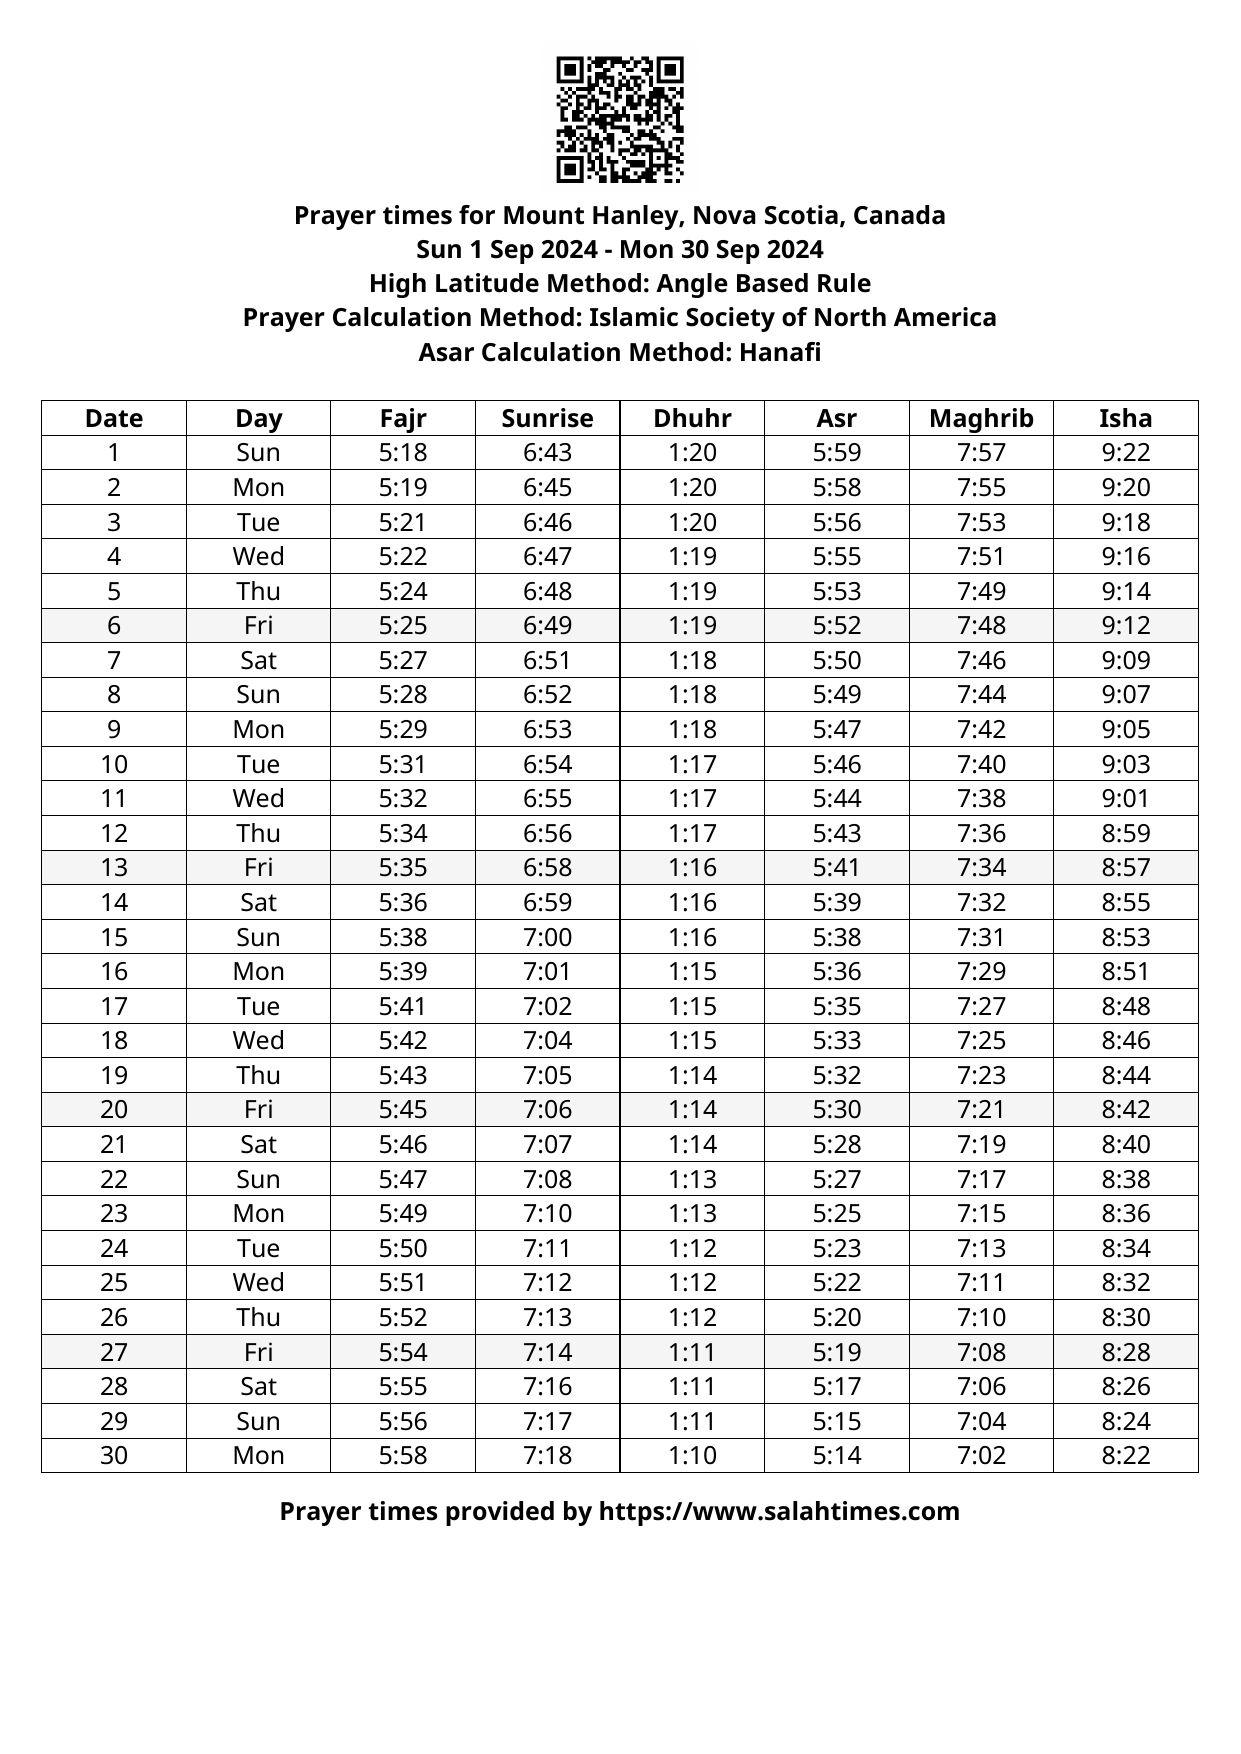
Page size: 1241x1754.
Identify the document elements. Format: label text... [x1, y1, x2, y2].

table_cell 5 [42, 574, 186, 607]
table_cell 1:16 [621, 851, 764, 884]
table_cell 5:50 [765, 643, 909, 677]
table_cell 5:23 [765, 1231, 909, 1264]
table_cell 30 [42, 1439, 186, 1472]
table_header Day [187, 401, 330, 434]
table_cell 1:11 [621, 1404, 764, 1437]
table_cell 5:44 [765, 781, 909, 815]
table_cell 7:01 [476, 954, 619, 988]
table_cell 7:32 [910, 885, 1053, 919]
text Prayer Calculation Method: Islamic Society of North America [42, 300, 1198, 334]
table_cell 28 [42, 1369, 186, 1403]
table_cell 6:52 [476, 678, 619, 711]
table_cell 22 [42, 1162, 186, 1195]
table_cell 5:28 [331, 678, 475, 711]
table_cell 5:38 [331, 920, 475, 953]
table_cell Mon [187, 470, 330, 504]
table_cell 7:15 [910, 1196, 1053, 1230]
table_cell 1:18 [621, 643, 764, 677]
table_cell 1:11 [621, 1369, 764, 1403]
table_cell 7:00 [476, 920, 619, 953]
table_cell 9:16 [1054, 539, 1198, 573]
table_cell Tue [187, 747, 330, 780]
table_cell 6:53 [476, 712, 619, 746]
table_header Sunrise [476, 401, 619, 434]
table_cell Sat [187, 1369, 330, 1403]
table_cell 1:11 [621, 1335, 764, 1368]
table_cell 5:34 [331, 816, 475, 849]
table_cell Tue [187, 1231, 330, 1264]
table_cell 1:15 [621, 989, 764, 1022]
table_cell 5:49 [765, 678, 909, 711]
table_cell 5:18 [331, 436, 475, 469]
table_cell 5:15 [765, 1404, 909, 1437]
table_cell 8:26 [1054, 1369, 1198, 1403]
table_cell 20 [42, 1093, 186, 1126]
table_cell 5:28 [765, 1127, 909, 1161]
table_cell Sat [187, 885, 330, 919]
table_cell 15 [42, 920, 186, 953]
table_cell 5:49 [331, 1196, 475, 1230]
table_cell 6:58 [476, 851, 619, 884]
table_cell 7:27 [910, 989, 1053, 1022]
table_cell 8:30 [1054, 1300, 1198, 1334]
table_cell 8:55 [1054, 885, 1198, 919]
table_cell Sat [187, 643, 330, 677]
table_cell 1:19 [621, 574, 764, 607]
table_cell 5:43 [331, 1058, 475, 1092]
table_cell Thu [187, 1300, 330, 1334]
table_cell 5:58 [765, 470, 909, 504]
table_cell 5:35 [765, 989, 909, 1022]
table_cell 5:59 [765, 436, 909, 469]
table_cell 1:12 [621, 1266, 764, 1299]
text Prayer times for Mount Hanley, Nova Scotia, Canada [42, 198, 1198, 232]
table_cell 1:19 [621, 539, 764, 573]
table_cell Sun [187, 1404, 330, 1437]
table_cell Thu [187, 1058, 330, 1092]
table_cell Sun [187, 436, 330, 469]
table_cell Tue [187, 505, 330, 538]
table_cell 24 [42, 1231, 186, 1264]
table_cell Fri [187, 1093, 330, 1126]
text High Latitude Method: Angle Based Rule [42, 266, 1198, 300]
table_cell 7:06 [476, 1093, 619, 1126]
table_cell 8:36 [1054, 1196, 1198, 1230]
table_header Isha [1054, 401, 1198, 434]
table_cell 6:46 [476, 505, 619, 538]
table_cell 7:49 [910, 574, 1053, 607]
table_cell 5:39 [765, 885, 909, 919]
table_cell 5:52 [765, 609, 909, 642]
table_cell 1 [42, 436, 186, 469]
table_cell 1:18 [621, 678, 764, 711]
table_cell 5:27 [331, 643, 475, 677]
table_cell 27 [42, 1335, 186, 1368]
table_cell 7:16 [476, 1369, 619, 1403]
table_header Date [42, 401, 186, 434]
table_cell 5:54 [331, 1335, 475, 1368]
table_cell 5:51 [331, 1266, 475, 1299]
table_cell 26 [42, 1300, 186, 1334]
table_cell 7:44 [910, 678, 1053, 711]
table_cell Thu [187, 574, 330, 607]
table_cell 5:25 [765, 1196, 909, 1230]
table_cell 23 [42, 1196, 186, 1230]
table_cell 1:20 [621, 505, 764, 538]
table_cell 7:11 [476, 1231, 619, 1264]
picture [542, 41, 699, 198]
table_cell 7:34 [910, 851, 1053, 884]
table_cell 8:24 [1054, 1404, 1198, 1437]
table_cell 5:31 [331, 747, 475, 780]
table_cell 21 [42, 1127, 186, 1161]
table_cell 1:20 [621, 436, 764, 469]
table_cell 5:55 [331, 1369, 475, 1403]
table_cell 7:53 [910, 505, 1053, 538]
table_cell 9:05 [1054, 712, 1198, 746]
table_cell 8 [42, 678, 186, 711]
table_cell 7:12 [476, 1266, 619, 1299]
table_cell 5:32 [765, 1058, 909, 1092]
table_cell 9:07 [1054, 678, 1198, 711]
table_cell 7:42 [910, 712, 1053, 746]
table_cell Sun [187, 920, 330, 953]
table_cell 6:51 [476, 643, 619, 677]
table_cell 5:41 [331, 989, 475, 1022]
table_cell Wed [187, 1024, 330, 1057]
table_cell 5:38 [765, 920, 909, 953]
table_cell 7:31 [910, 920, 1053, 953]
table_cell 6:49 [476, 609, 619, 642]
table_cell Wed [187, 781, 330, 815]
table_cell 5:22 [765, 1266, 909, 1299]
table_cell 3 [42, 505, 186, 538]
table_cell 9 [42, 712, 186, 746]
table_cell 5:24 [331, 574, 475, 607]
table_cell 6:47 [476, 539, 619, 573]
table_cell 7:55 [910, 470, 1053, 504]
table_cell 5:39 [331, 954, 475, 988]
table_cell 17 [42, 989, 186, 1022]
table_cell 7:04 [476, 1024, 619, 1057]
table_cell Mon [187, 954, 330, 988]
table_cell 5:41 [765, 851, 909, 884]
table_cell 5:58 [331, 1439, 475, 1472]
table_cell 5:55 [765, 539, 909, 573]
table_cell 6:45 [476, 470, 619, 504]
table_cell 5:46 [765, 747, 909, 780]
table_cell Sat [187, 1127, 330, 1161]
table_cell 1:16 [621, 885, 764, 919]
table_cell Wed [187, 1266, 330, 1299]
table_cell 14 [42, 885, 186, 919]
table_cell Fri [187, 851, 330, 884]
table_cell Wed [187, 539, 330, 573]
table_cell 7:25 [910, 1024, 1053, 1057]
table_cell 5:52 [331, 1300, 475, 1334]
table_cell 7:07 [476, 1127, 619, 1161]
table_cell 5:43 [765, 816, 909, 849]
table_cell 1:13 [621, 1162, 764, 1195]
table_cell 7:36 [910, 816, 1053, 849]
table_cell 7:51 [910, 539, 1053, 573]
table_cell 16 [42, 954, 186, 988]
table_cell 7:57 [910, 436, 1053, 469]
table_cell 25 [42, 1266, 186, 1299]
table_cell 6:59 [476, 885, 619, 919]
table_cell 5:32 [331, 781, 475, 815]
table_cell 5:30 [765, 1093, 909, 1126]
table_cell 5:50 [331, 1231, 475, 1264]
table_cell 7:17 [476, 1404, 619, 1437]
table_cell 5:45 [331, 1093, 475, 1126]
text Asar Calculation Method: Hanafi [42, 334, 1198, 368]
table_cell 5:36 [331, 885, 475, 919]
table_cell 1:17 [621, 747, 764, 780]
table_cell 13 [42, 851, 186, 884]
table_cell Sun [187, 678, 330, 711]
table_cell 7:06 [910, 1369, 1053, 1403]
table_cell Mon [187, 1439, 330, 1472]
table_cell 5:47 [331, 1162, 475, 1195]
table_cell 8:40 [1054, 1127, 1198, 1161]
table_cell 7:19 [910, 1127, 1053, 1161]
table_cell 7:14 [476, 1335, 619, 1368]
table_cell 5:53 [765, 574, 909, 607]
table_cell 6:48 [476, 574, 619, 607]
table_cell 5:22 [331, 539, 475, 573]
table_cell 8:32 [1054, 1266, 1198, 1299]
table_cell 18 [42, 1024, 186, 1057]
table_cell 5:27 [765, 1162, 909, 1195]
table_cell 7:46 [910, 643, 1053, 677]
table_cell 1:14 [621, 1093, 764, 1126]
table_cell 8:34 [1054, 1231, 1198, 1264]
table_cell 1:15 [621, 1024, 764, 1057]
table_cell 8:28 [1054, 1335, 1198, 1368]
table_cell 7:17 [910, 1162, 1053, 1195]
table_cell 5:42 [331, 1024, 475, 1057]
table_cell 7:10 [910, 1300, 1053, 1334]
table_cell Thu [187, 816, 330, 849]
text Sun 1 Sep 2024 - Mon 30 Sep 2024 [42, 232, 1198, 266]
table_cell 8:42 [1054, 1093, 1198, 1126]
table_cell 7:11 [910, 1266, 1053, 1299]
table_cell 9:03 [1054, 747, 1198, 780]
table_cell 7:23 [910, 1058, 1053, 1092]
text Prayer times provided by https://www.salahtimes.com [42, 1494, 1198, 1528]
table_cell Sun [187, 1162, 330, 1195]
table_cell 9:09 [1054, 643, 1198, 677]
table_cell 7:10 [476, 1196, 619, 1230]
table_cell Fri [187, 1335, 330, 1368]
table_cell 5:33 [765, 1024, 909, 1057]
table_cell 1:12 [621, 1300, 764, 1334]
table_cell 5:56 [765, 505, 909, 538]
table_cell 1:13 [621, 1196, 764, 1230]
table_cell 7:38 [910, 781, 1053, 815]
table_cell 10 [42, 747, 186, 780]
table_cell 19 [42, 1058, 186, 1092]
table_cell 1:10 [621, 1439, 764, 1472]
table_cell 5:56 [331, 1404, 475, 1437]
table_cell 7:21 [910, 1093, 1053, 1126]
table_cell 5:36 [765, 954, 909, 988]
table_cell Mon [187, 1196, 330, 1230]
table_cell 2 [42, 470, 186, 504]
table_cell 9:12 [1054, 609, 1198, 642]
table_cell 1:19 [621, 609, 764, 642]
table_cell 8:51 [1054, 954, 1198, 988]
table_cell 9:22 [1054, 436, 1198, 469]
table_cell 7:13 [476, 1300, 619, 1334]
table_cell 9:01 [1054, 781, 1198, 815]
table_cell 8:44 [1054, 1058, 1198, 1092]
table_cell 8:38 [1054, 1162, 1198, 1195]
table_cell 7:48 [910, 609, 1053, 642]
table_cell 6:43 [476, 436, 619, 469]
table_cell 9:18 [1054, 505, 1198, 538]
table_cell 7 [42, 643, 186, 677]
table_cell 7:08 [476, 1162, 619, 1195]
table_cell 1:17 [621, 816, 764, 849]
table_cell 7:02 [476, 989, 619, 1022]
table_cell 8:53 [1054, 920, 1198, 953]
table_cell Fri [187, 609, 330, 642]
table_cell 11 [42, 781, 186, 815]
table_cell 29 [42, 1404, 186, 1437]
table_cell 12 [42, 816, 186, 849]
table_cell 5:25 [331, 609, 475, 642]
table_cell 7:13 [910, 1231, 1053, 1264]
table_cell 1:12 [621, 1231, 764, 1264]
table_cell 9:14 [1054, 574, 1198, 607]
table_header Maghrib [910, 401, 1053, 434]
table_cell 5:21 [331, 505, 475, 538]
table_cell 5:35 [331, 851, 475, 884]
table_cell 8:57 [1054, 851, 1198, 884]
table_cell 7:05 [476, 1058, 619, 1092]
table_cell 5:29 [331, 712, 475, 746]
table_cell 1:20 [621, 470, 764, 504]
table_cell 7:29 [910, 954, 1053, 988]
table_cell 5:19 [331, 470, 475, 504]
table_cell 7:04 [910, 1404, 1053, 1437]
table_cell 8:48 [1054, 989, 1198, 1022]
table_cell Mon [187, 712, 330, 746]
table_header Asr [765, 401, 909, 434]
table_cell 5:19 [765, 1335, 909, 1368]
table_cell 6:56 [476, 816, 619, 849]
table_cell 6 [42, 609, 186, 642]
table_cell 4 [42, 539, 186, 573]
table_header Dhuhr [621, 401, 764, 434]
table_cell Tue [187, 989, 330, 1022]
table_cell 1:15 [621, 954, 764, 988]
table_cell 7:02 [910, 1439, 1053, 1472]
table_cell 1:18 [621, 712, 764, 746]
table_cell 5:47 [765, 712, 909, 746]
table_cell 1:14 [621, 1058, 764, 1092]
table_header Fajr [331, 401, 475, 434]
table_cell 5:14 [765, 1439, 909, 1472]
table_cell 1:16 [621, 920, 764, 953]
table_cell 8:46 [1054, 1024, 1198, 1057]
table_cell 1:14 [621, 1127, 764, 1161]
table_cell 9:20 [1054, 470, 1198, 504]
table_cell 5:46 [331, 1127, 475, 1161]
table_cell 6:55 [476, 781, 619, 815]
table_cell 7:08 [910, 1335, 1053, 1368]
table_cell 8:59 [1054, 816, 1198, 849]
table_cell 6:54 [476, 747, 619, 780]
table_cell 7:18 [476, 1439, 619, 1472]
table_cell 8:22 [1054, 1439, 1198, 1472]
table_cell 7:40 [910, 747, 1053, 780]
table_cell 5:20 [765, 1300, 909, 1334]
table_cell 1:17 [621, 781, 764, 815]
table_cell 5:17 [765, 1369, 909, 1403]
